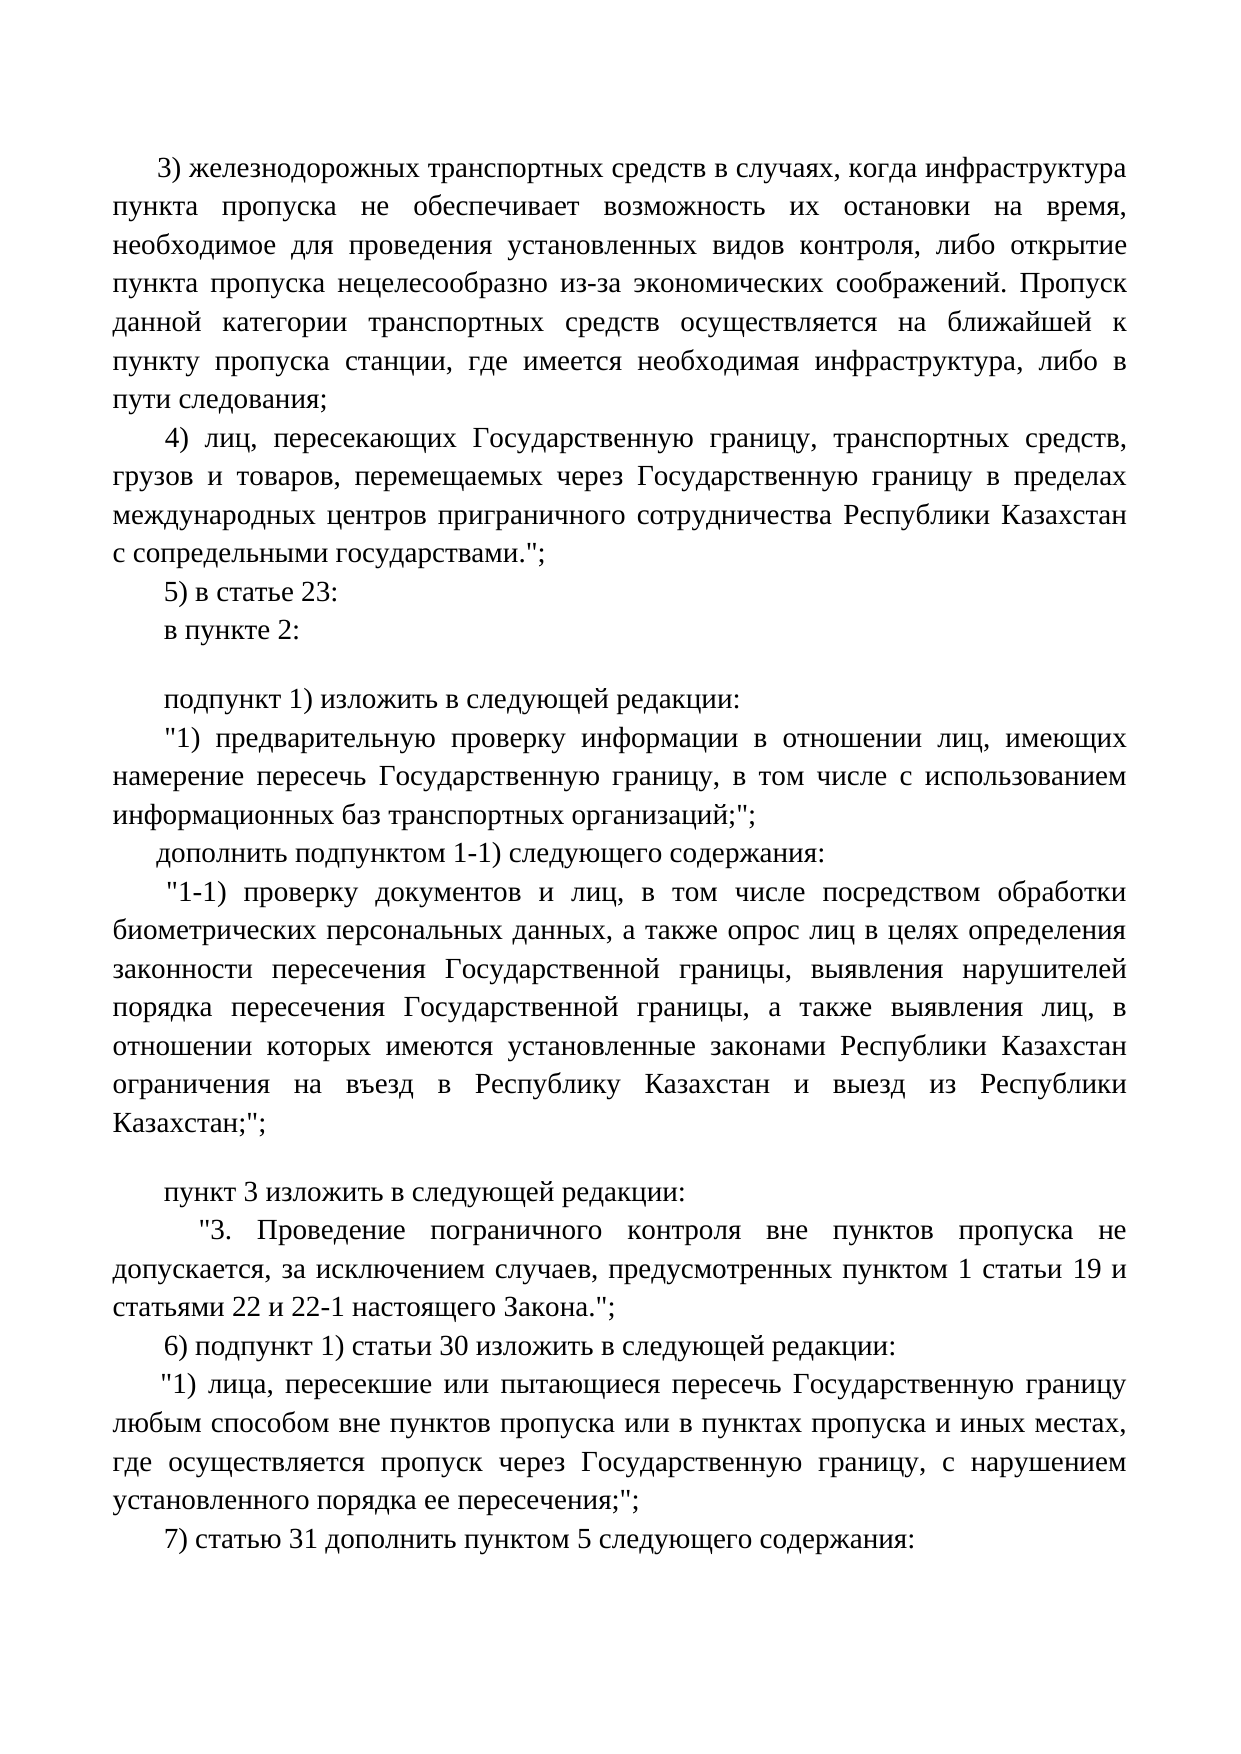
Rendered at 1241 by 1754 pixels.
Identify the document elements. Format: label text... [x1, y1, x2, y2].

text 7) статью 31 дополнить пунктом 5 следующего содержания: [112, 1521, 1128, 1554]
text 5) в статье 23: [112, 574, 1128, 607]
text "3. Проведение пограничного контроля вне пунктов пропуска не допускается, за исключением случаев, предусмотренных пунктом 1 статьи 19 и статьями 22 и 22-1 настоящего Закона."; [112, 1212, 1128, 1323]
text "1-1) проверку документов и лиц, в том числе посредством обработки биометрических персональных данных, а также опрос лиц в целях определения законности пересечения Государственной границы, выявления нарушителей порядка пересечения Государственной границы, а также выявления лиц, в отношении которых имеются установленные законами Республики Казахстан ограничения на въезд в Республику Казахстан и выезд из Республики Казахстан;"; [112, 874, 1128, 1139]
text дополнить подпунктом 1-1) следующего содержания: [112, 835, 1128, 869]
text пункт 3 изложить в следующей редакции: [112, 1174, 1128, 1207]
text "1) предварительную проверку информации в отношении лиц, имеющих намерение пересечь Государственную границу, в том числе с использованием информационных баз транспортных организаций;"; [112, 720, 1128, 830]
text "1) лица, пересекшие или пытающиеся пересечь Государственную границу любым способом вне пунктов пропуска или в пунктах пропуска и иных местах, где осуществляется пропуск через Государственную границу, с нарушением установленного порядка ее пересечения;"; [112, 1367, 1128, 1516]
text 6) подпункт 1) статьи 30 изложить в следующей редакции: [112, 1328, 1128, 1362]
text 3) железнодорожных транспортных средств в случаях, когда инфраструктура пункта пропуска не обеспечивает возможность их остановки на время, необходимое для проведения установленных видов контроля, либо открытие пункта пропуска нецелесообразно из-за экономических соображений. Пропуск данной категории транспортных средств осуществляется на ближайшей к пункту пропуска станции, где имеется необходимая инфраструктура, либо в пути следования; [112, 150, 1128, 415]
text 4) лиц, пересекающих Государственную границу, транспортных средств, грузов и товаров, перемещаемых через Государственную границу в пределах международных центров приграничного сотрудничества Республики Казахстан с сопредельными государствами."; [112, 420, 1128, 569]
text подпункт 1) изложить в следующей редакции: [112, 681, 1128, 715]
text в пункте 2: [112, 612, 1128, 646]
